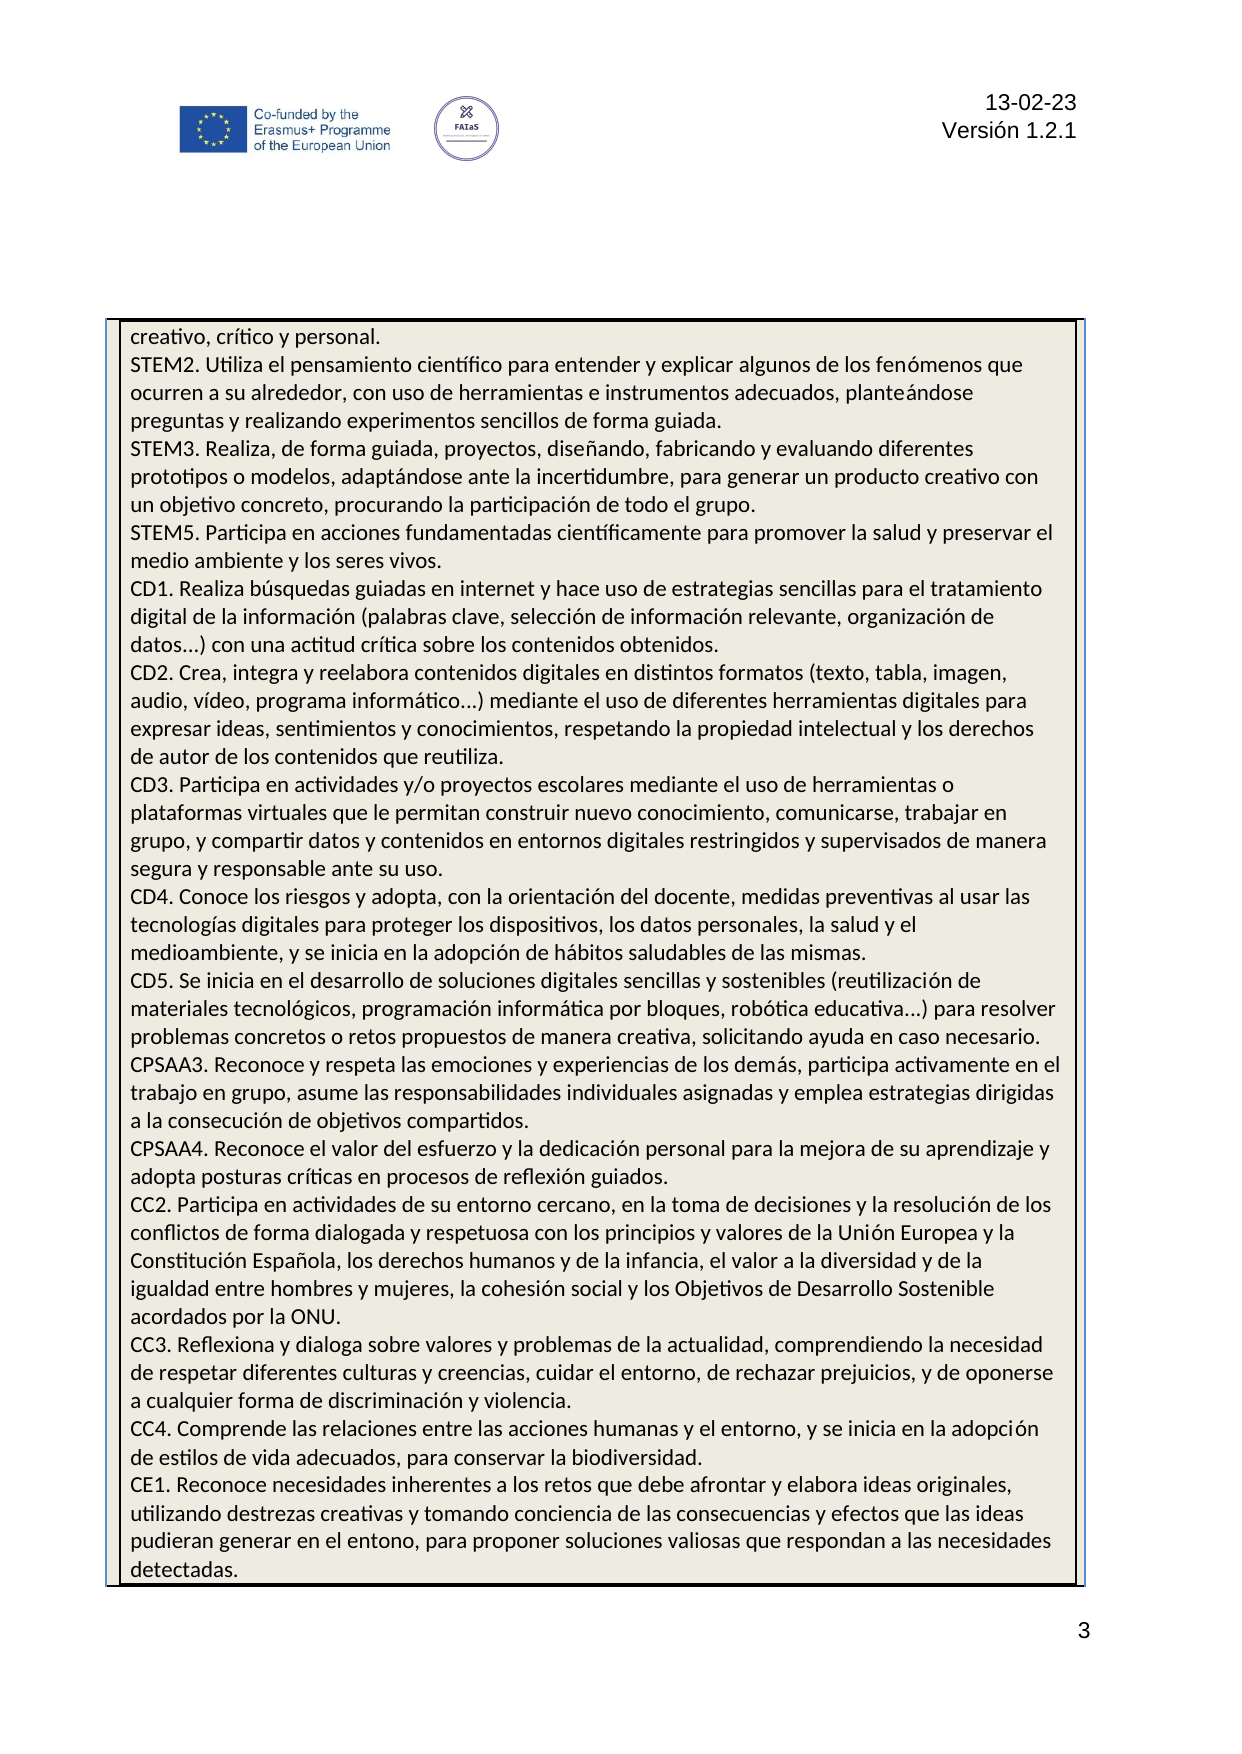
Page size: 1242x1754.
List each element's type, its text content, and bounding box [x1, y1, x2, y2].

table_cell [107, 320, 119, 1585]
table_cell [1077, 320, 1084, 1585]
picture [426, 88, 507, 169]
picture [168, 96, 405, 161]
